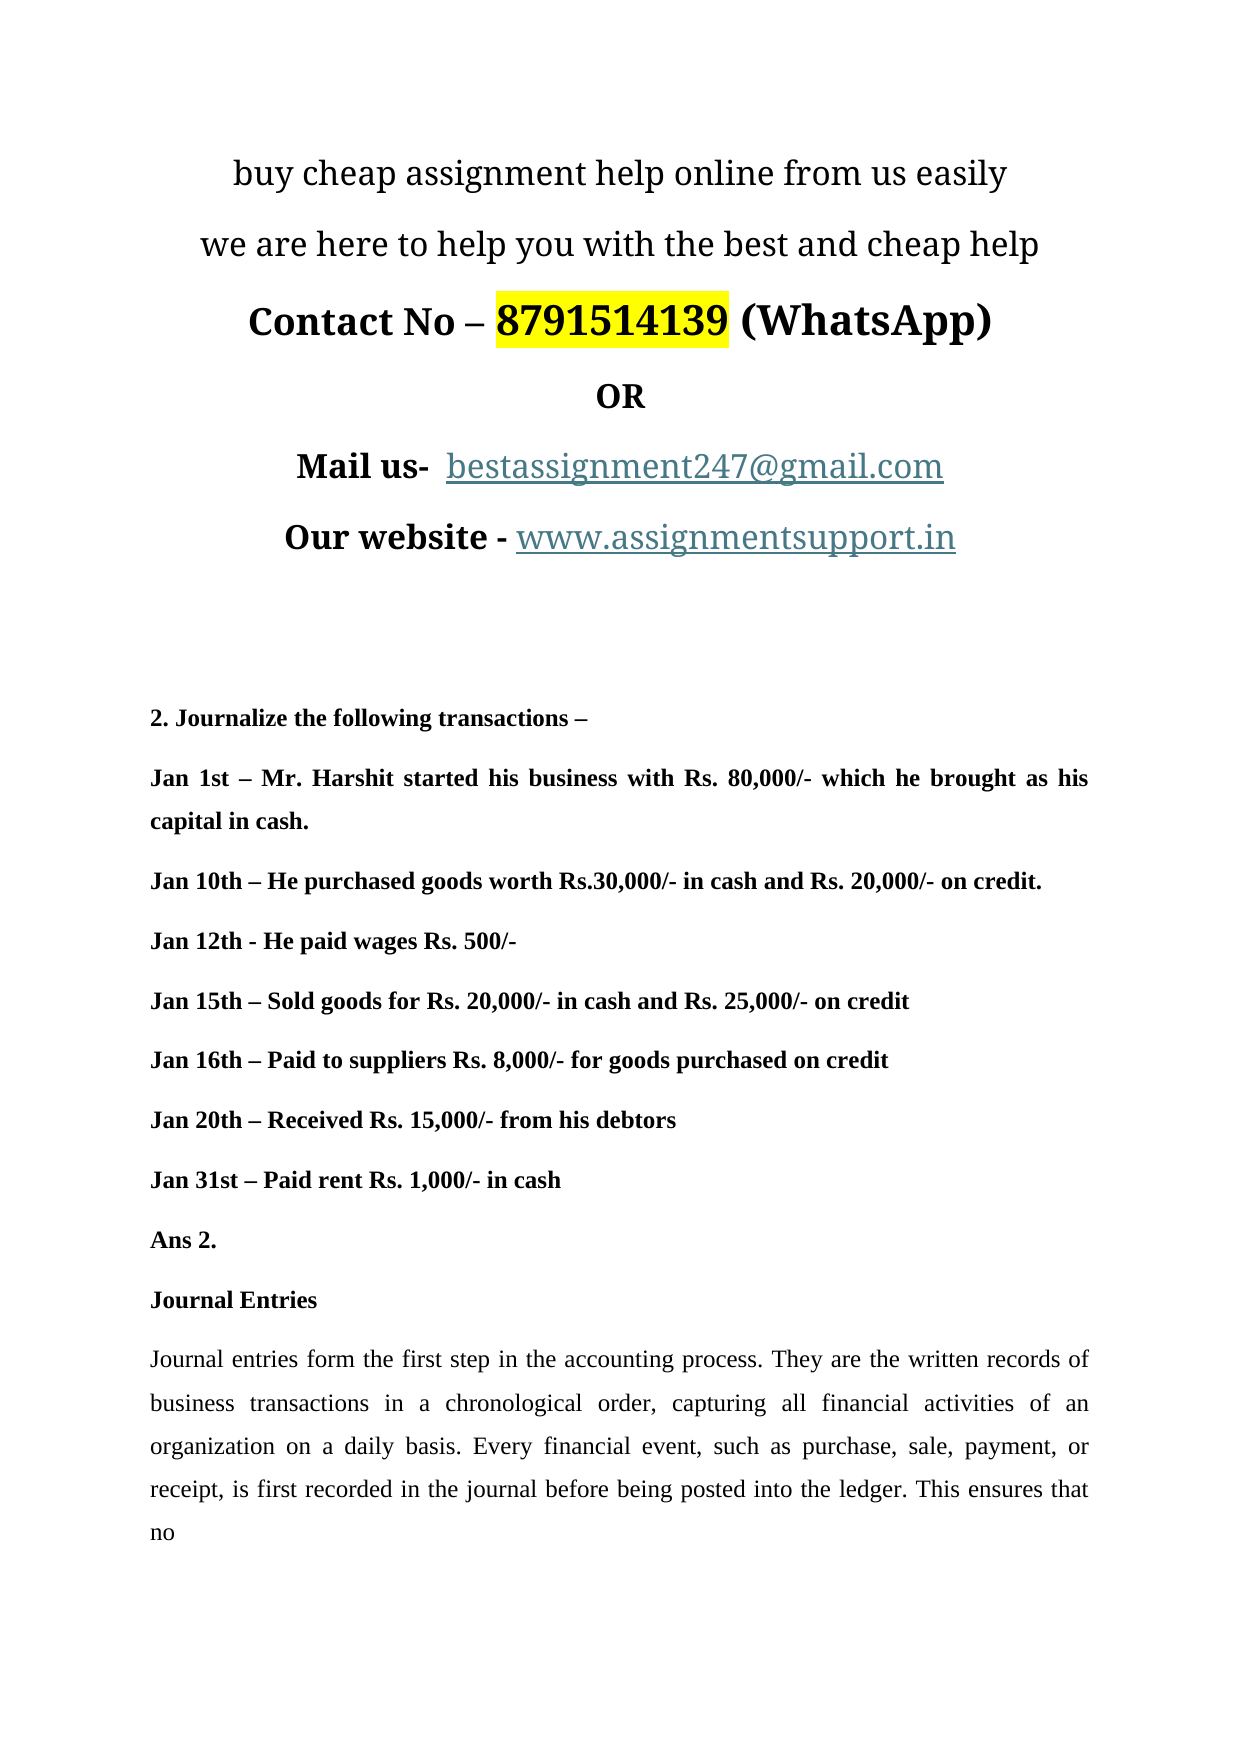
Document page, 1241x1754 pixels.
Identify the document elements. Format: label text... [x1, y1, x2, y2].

text buy cheap assignment help online from us easily [150, 150, 1090, 195]
text Jan 20th – Received Rs. 15,000/- from his debtors [150, 1105, 1090, 1134]
text Jan 10th – He purchased goods worth Rs.30,000/- in cash and Rs. 20,000/- on credit. [150, 866, 1090, 895]
text Journal entries form the first step in the accounting process. They are the written records of business transactions in a chronological order, capturing all financial activities of an organization on a daily basis. Every financial event, such as purchase, sale, payment, or receipt, is first recorded in the journal before being posted into the ledger. This ensures that no [150, 1344, 1090, 1546]
text Contact No – 8791514139 (WhatsApp) [729, 291, 1090, 348]
text Journal Entries [150, 1285, 1090, 1313]
text Jan 16th – Paid to suppliers Rs. 8,000/- for goods purchased on credit [150, 1046, 1090, 1074]
text we are here to help you with the best and cheap help [150, 220, 1090, 266]
text Our website - www.assignmentsupport.in [150, 513, 1090, 559]
text Ans 2. [150, 1225, 1090, 1254]
text 2. Journalize the following transactions – [150, 703, 1090, 732]
text Jan 1st – Mr. Harshit started his business with Rs. 80,000/- which he brought as his capital in cash. [150, 763, 1090, 835]
text Contact No – 8791514139 (WhatsApp) [150, 291, 496, 348]
text Jan 15th – Sold goods for Rs. 20,000/- in cash and Rs. 25,000/- on credit [150, 986, 1090, 1014]
text Jan 12th - He paid wages Rs. 500/- [150, 926, 1090, 955]
text OR [150, 373, 1090, 418]
text Mail us- bestassignment247@gmail.com [150, 443, 1090, 488]
text Jan 31st – Paid rent Rs. 1,000/- in cash [150, 1165, 1090, 1194]
